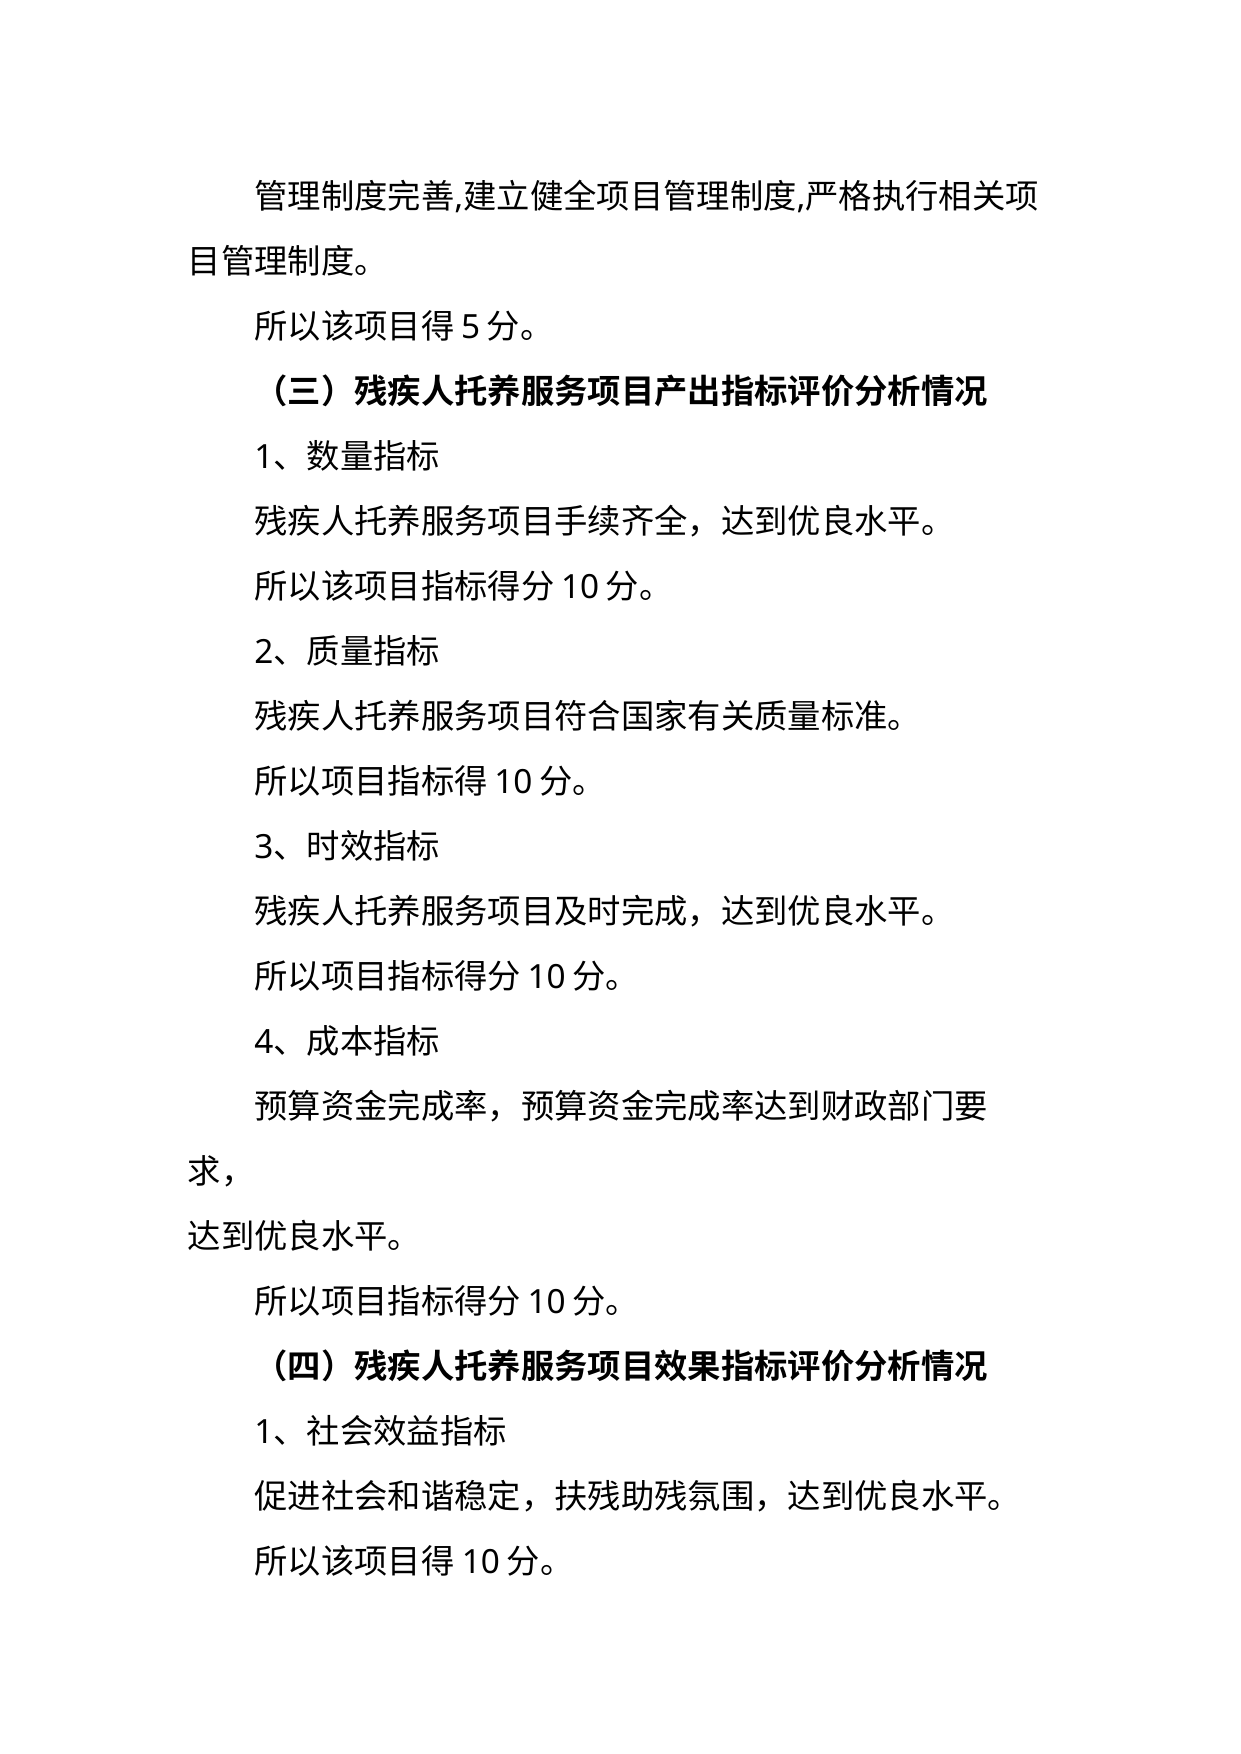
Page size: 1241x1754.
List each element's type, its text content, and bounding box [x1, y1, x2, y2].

text 残疾人托养服务项目手续齐全，达到优良水平。 [187, 487, 1053, 552]
text 2、质量指标 [187, 617, 1053, 682]
text 所以项目指标得分10分。 [187, 942, 1053, 1007]
text 所以该项目得5分。 [187, 292, 1053, 357]
text 残疾人托养服务项目及时完成，达到优良水平。 [187, 877, 1053, 942]
text 4、成本指标 [187, 1007, 1053, 1072]
text 所以项目指标得分10分。 [187, 1267, 1053, 1332]
text 所以项目指标得10分。 [187, 747, 1053, 812]
text 所以该项目指标得分10分。 [187, 552, 1053, 617]
text （三）残疾人托养服务项目产出指标评价分析情况 [187, 357, 1053, 422]
text 所以该项目得 10分。 [187, 1527, 1053, 1592]
text 残疾人托养服务项目符合国家有关质量标准。 [187, 682, 1053, 747]
text 管理制度完善,建立健全项目管理制度,严格执行相关项目管理制度。 [187, 162, 1053, 292]
text （四）残疾人托养服务项目效果指标评价分析情况 [187, 1332, 1053, 1397]
text 3、时效指标 [187, 812, 1053, 877]
text 达到优良水平。 [187, 1202, 1053, 1267]
text 1、社会效益指标 [187, 1397, 1053, 1462]
text 促进社会和谐稳定，扶残助残氛围，达到优良水平。 [187, 1462, 1053, 1527]
text 预算资金完成率，预算资金完成率达到财政部门要求， [187, 1072, 1053, 1202]
text 1、数量指标 [187, 422, 1053, 487]
